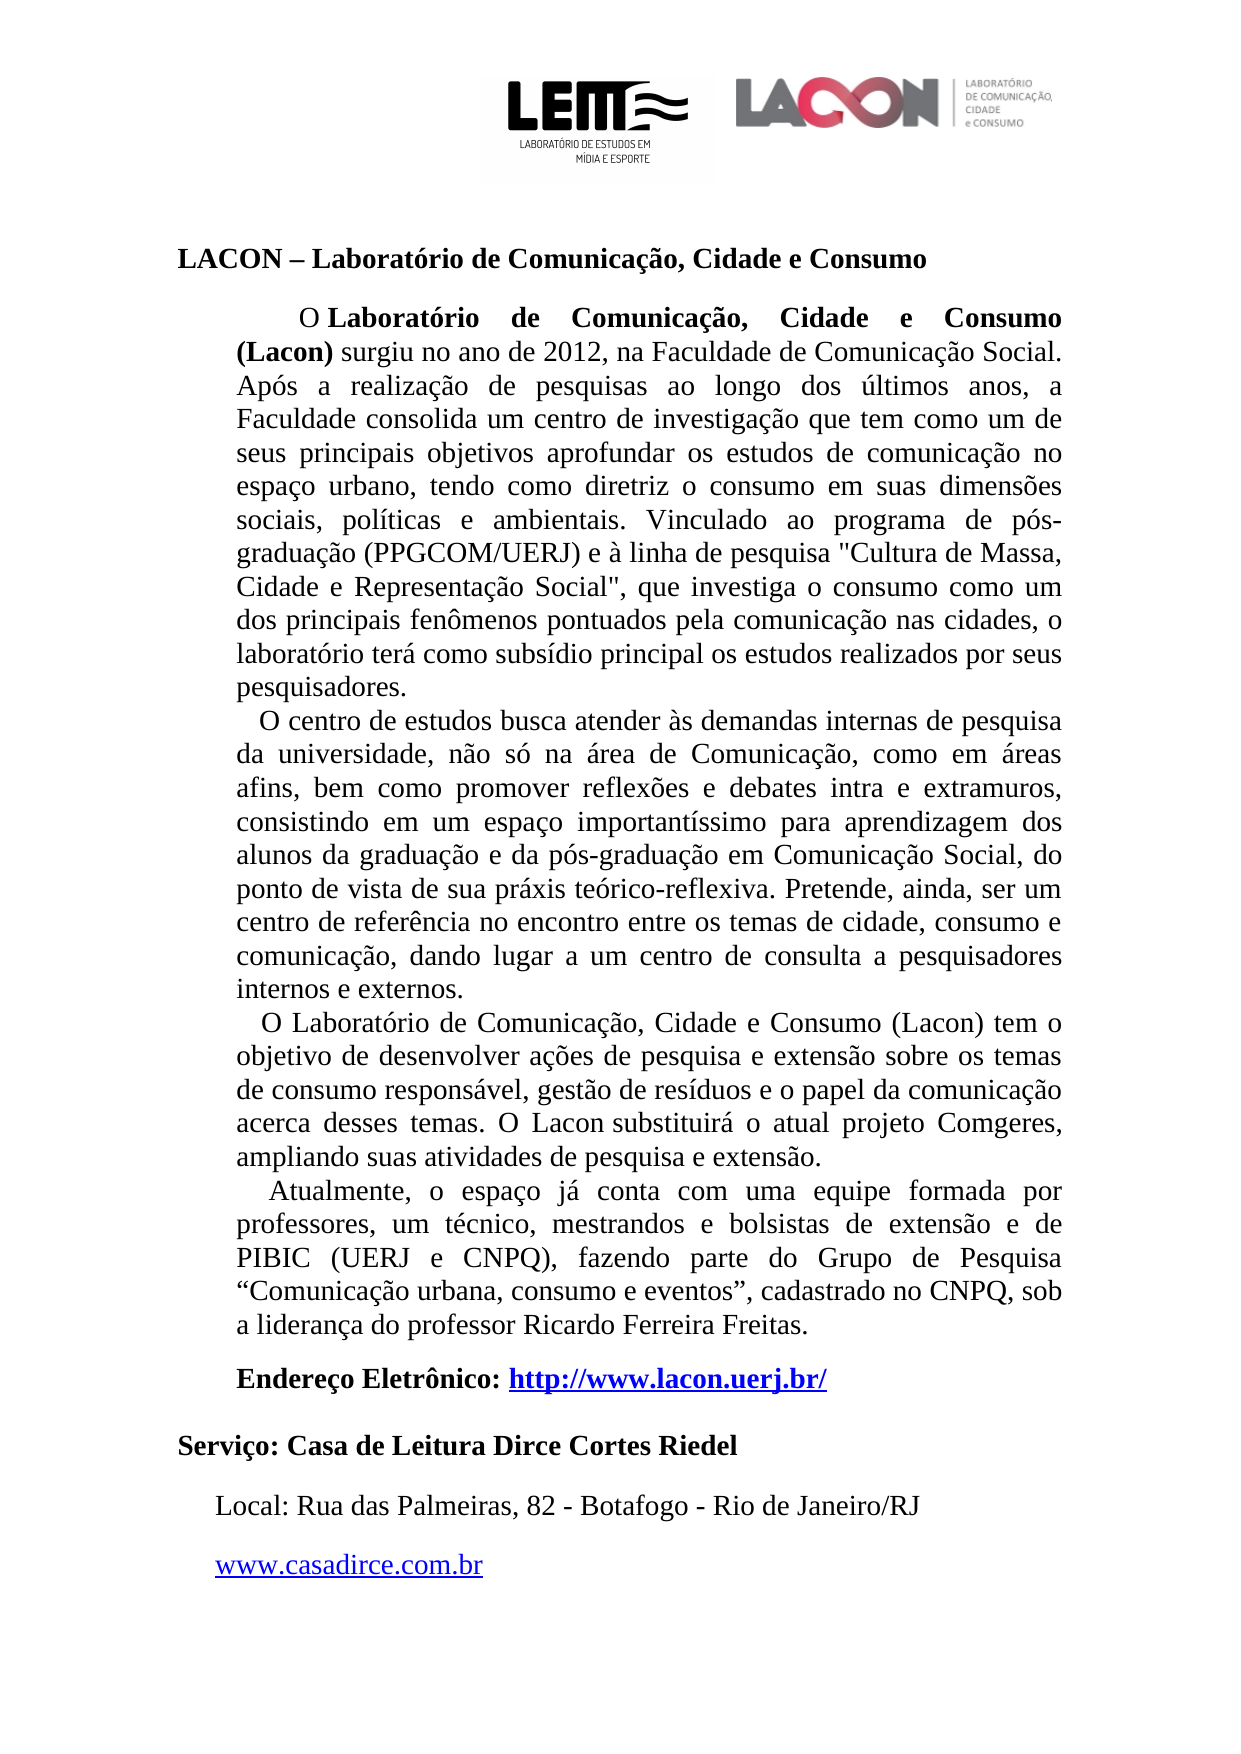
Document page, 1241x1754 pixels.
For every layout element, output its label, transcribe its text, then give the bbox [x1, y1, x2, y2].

picture [479, 75, 717, 183]
picture [736, 77, 1052, 128]
text Local: Rua das Palmeiras, 82 - Botafogo - Rio de Janeiro/RJ [215, 1488, 1063, 1521]
text Serviço: Casa de Leitura Dirce Cortes Riedel [177, 1428, 1063, 1462]
text O Laboratório de Comunicação, Cidade e Consumo (Lacon) tem o objetivo de desenvolver ações de pesquisa e extensão sobre os temas de consumo responsável, gestão de resíduos e o papel da comunicação acerca desses temas. O Lacon substituirá o atual projeto Comgeres, ampliando suas atividades de pesquisa e extensão. [236, 1005, 1063, 1173]
text O Laboratório de Comunicação, Cidade e Consumo (Lacon) surgiu no ano de 2012, na Faculdade de Comunicação Social. Após a realização de pesquisas ao longo dos últimos anos, a Faculdade consolida um centro de investigação que tem como um de seus principais objetivos aprofundar os estudos de comunicação no espaço urbano, tendo como diretriz o consumo em suas dimensões sociais, políticas e ambientais. Vinculado ao programa de pós-graduação (PPGCOM/UERJ) e à linha de pesquisa "Cultura de Massa, Cidade e Representação Social", que investiga o consumo como um dos principais fenômenos pontuados pela comunicação nas cidades, o laboratório terá como subsídio principal os estudos realizados por seus pesquisadores. [236, 301, 1063, 703]
text Endereço Eletrônico: http://www.lacon.uerj.br/ [236, 1361, 1063, 1395]
text O centro de estudos busca atender às demandas internas de pesquisa da universidade, não só na área de Comunicação, como em áreas afins, bem como promover reflexões e debates intra e extramuros, consistindo em um espaço importantíssimo para aprendizagem dos alunos da graduação e da pós-graduação em Comunicação Social, do ponto de vista de sua práxis teórico-reflexiva. Pretende, ainda, ser um centro de referência no encontro entre os temas de cidade, consumo e comunicação, dando lugar a um centro de consulta a pesquisadores internos e externos. [236, 703, 1063, 1005]
text LACON – Laboratório de Comunicação, Cidade e Consumo [177, 241, 1063, 275]
text Atualmente, o espaço já conta com uma equipe formada por professores, um técnico, mestrandos e bolsistas de extensão e de PIBIC (UERJ e CNPQ), fazendo parte do Grupo de Pesquisa “Comunicação urbana, consumo e eventos”, cadastrado no CNPQ, sob a liderança do professor Ricardo Ferreira Freitas. [236, 1173, 1063, 1340]
text www.casadirce.com.br [215, 1547, 1063, 1581]
